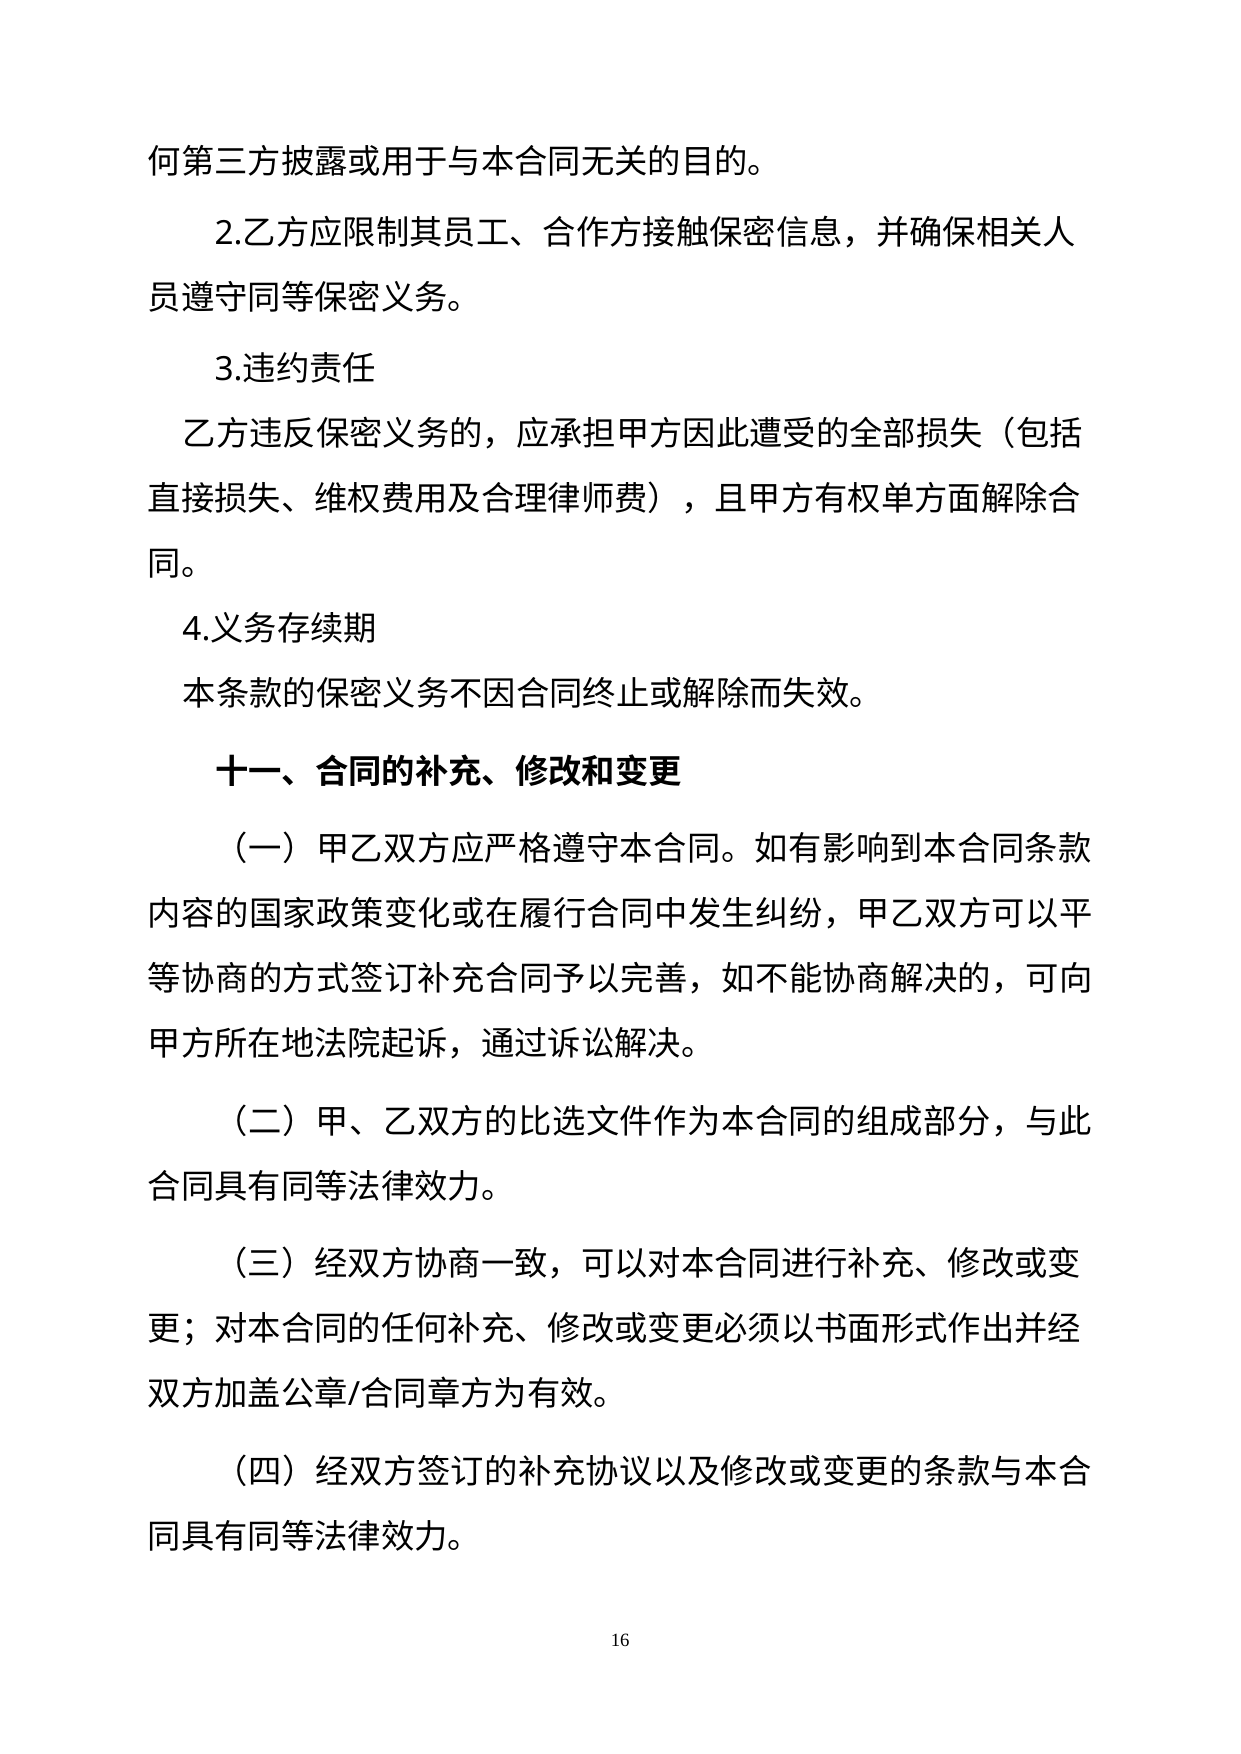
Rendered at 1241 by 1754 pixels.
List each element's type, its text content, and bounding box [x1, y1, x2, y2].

text 十一、合同的补充、修改和变更 [148, 736, 1092, 801]
text （三）经双方协商一致，可以对本合同进行补充、修改或变更；对本合同的任何补充、修改或变更必须以书面形式作出并经双方加盖公章/合同章方为有效。 [148, 1228, 1092, 1423]
text （一）甲乙双方应严格遵守本合同。如有影响到本合同条款内容的国家政策变化或在履行合同中发生纠纷，甲乙双方可以平等协商的方式签订补充合同予以完善，如不能协商解决的，可向甲方所在地法院起诉，通过诉讼解决。 [148, 813, 1092, 1073]
text （四）经双方签订的补充协议以及修改或变更的条款与本合同具有同等法律效力。 [148, 1436, 1092, 1566]
text 2.乙方应限制其员工、合作方接触保密信息，并确保相关人员遵守同等保密义务。 [148, 197, 1092, 327]
text （二）甲、乙双方的比选文件作为本合同的组成部分，与此合同具有同等法律效力。 [148, 1086, 1092, 1216]
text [148, 126, 1092, 191]
text 3.违约责任 乙方违反保密义务的，应承担甲方因此遭受的全部损失（包括直接损失、维权费用及合理律师费），且甲方有权单方面解除合同。 4.义务存续期 本条款的保密义务不因合同终止或解除而失效。 [148, 333, 1092, 723]
